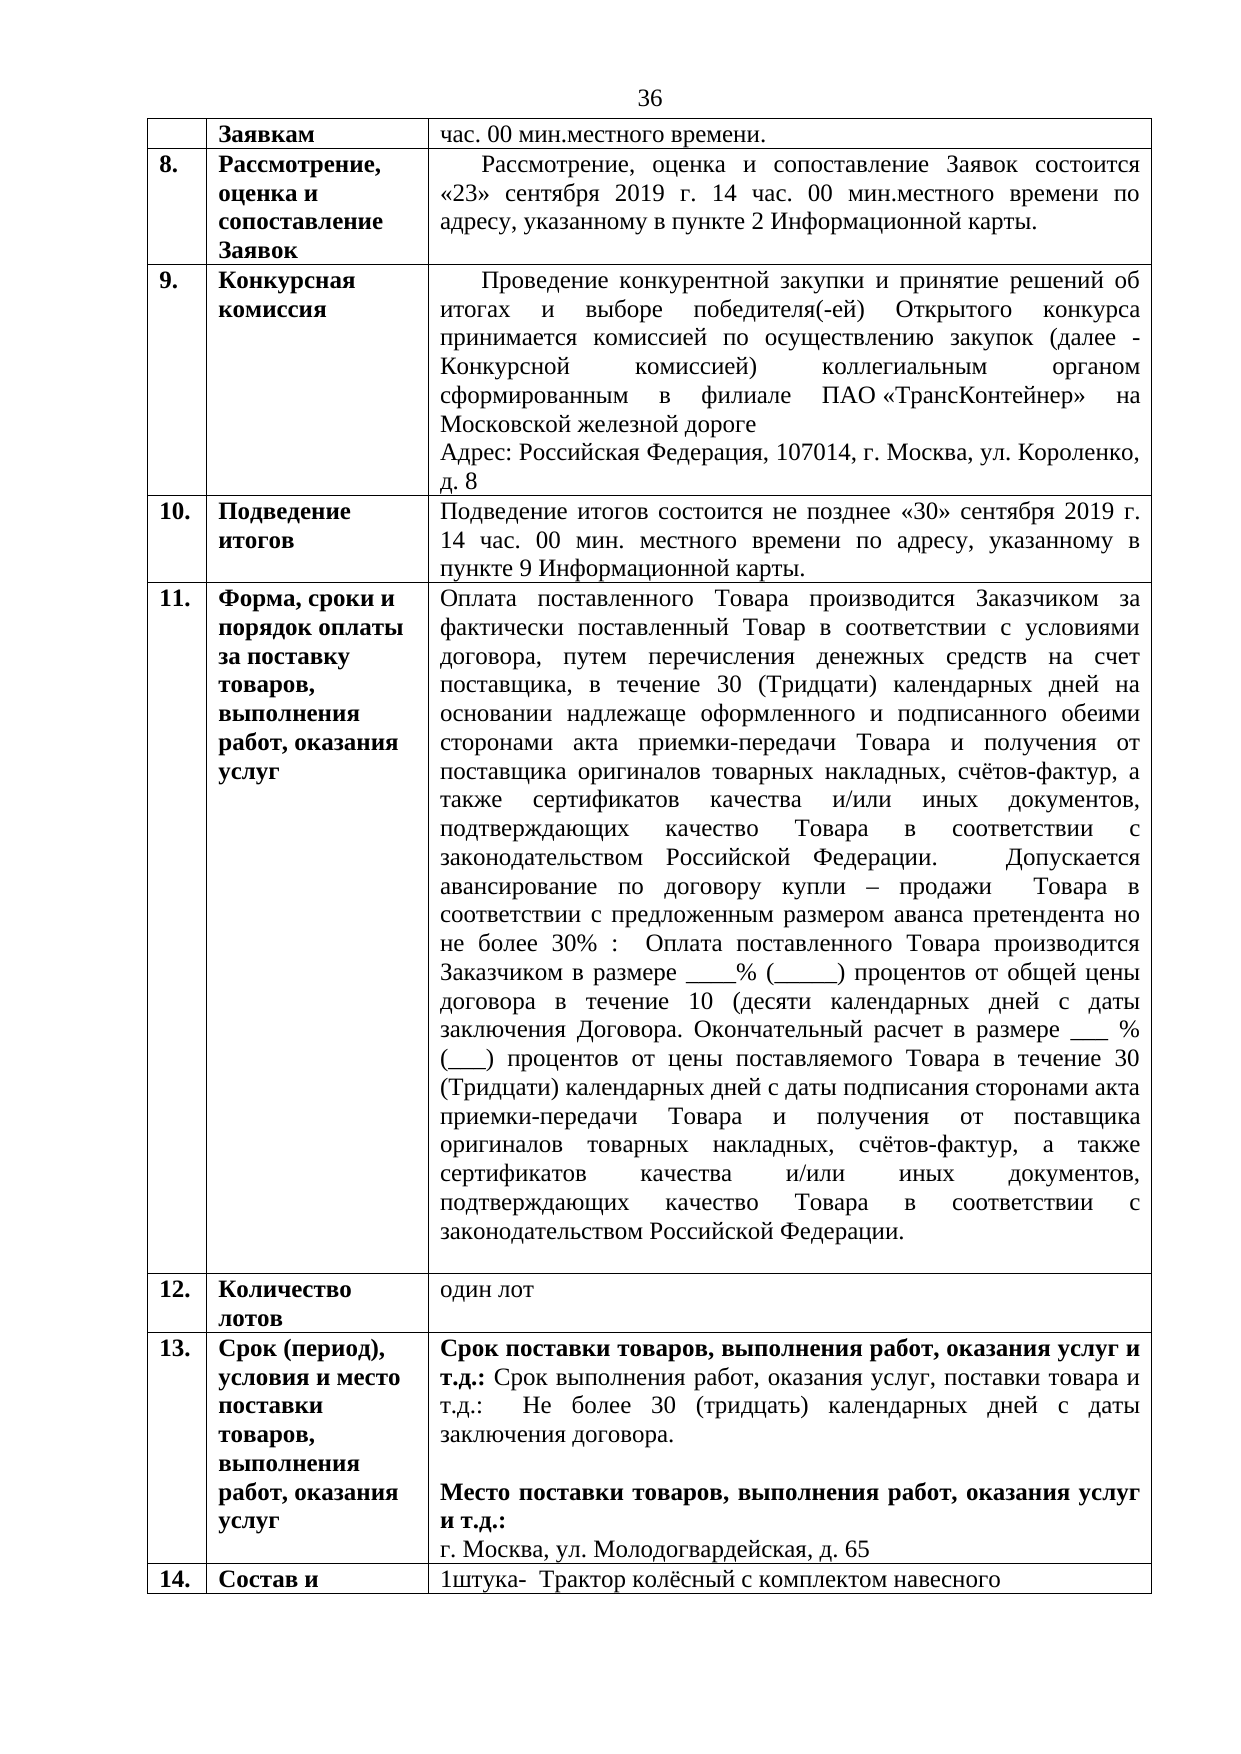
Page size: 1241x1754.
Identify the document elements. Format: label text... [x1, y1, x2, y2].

table_cell 7. [148, 119, 206, 148]
table_cell Конкурсная комиссия [207, 265, 428, 495]
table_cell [207, 1564, 428, 1593]
table_cell Подведение итогов [207, 496, 428, 582]
table_cell один лот [429, 1274, 1151, 1332]
table_cell Количество лотов [207, 1274, 428, 1332]
table_cell Рассмотрение, оценка и сопоставление Заявок [207, 149, 428, 264]
table_cell Срок поставки товаров, выполнения работ, оказания услуг и т.д.: Срок выполнения работ, оказания услуг, поставки товара и т.д.: Не более 30 (тридцать) календарных дней с даты заключения договора. Место поставки товаров, выполнения работ, оказания услуг и т.д.: г. Москва, ул. Молодогвардейская, д. 65 [429, 1333, 1151, 1563]
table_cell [429, 119, 1151, 148]
table_cell 12. [148, 1274, 206, 1332]
table_cell Проведение конкурентной закупки и принятие решений об итогах и выборе победителя(-ей) Открытого конкурса принимается комиссией по осуществлению закупок (далее - Конкурсной комиссией) коллегиальным органом сформированным в филиале ПАО «ТрансКонтейнер» на Московской железной дороге Адрес: Российская Федерация, 107014, г. Москва, ул. Короленко, д. 8 [429, 265, 1151, 495]
table_cell 11. [148, 583, 206, 1273]
table_cell 13. [148, 1333, 206, 1563]
table_cell 10. [148, 496, 206, 582]
table_cell 8. [148, 149, 206, 264]
table_cell Срок (период), условия и место поставки товаров, выполнения работ, оказания услуг [207, 1333, 428, 1563]
table_cell Подведение итогов состоится не позднее «30» сентября 2019 г. 14 час. 00 мин. местного времени по адресу, указанному в пункте 9 Информационной карты. [429, 496, 1151, 582]
table_cell 14. [148, 1564, 206, 1593]
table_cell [207, 119, 428, 148]
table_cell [429, 1564, 1151, 1593]
table_cell Форма, сроки и порядок оплаты за поставку товаров, выполнения работ, оказания услуг [207, 583, 428, 1273]
table_cell Оплата поставленного Товара производится Заказчиком за фактически поставленный Товар в соответствии с условиями договора, путем перечисления денежных средств на счет поставщика, в течение 30 (Тридцати) календарных дней на основании надлежаще оформленного и подписанного обеими сторонами акта приемки-передачи Товара и получения от поставщика оригиналов товарных накладных, счётов-фактур, а также сертификатов качества и/или иных документов, подтверждающих качество Товара в соответствии с законодательством Российской Федерации. Допускается авансирование по договору купли – продажи Товара в соответствии с предложенным размером аванса претендента но не более 30% : Оплата поставленного Товара производится Заказчиком в размере ____% (_____) процентов от общей цены договора в течение 10 (десяти календарных дней с даты заключения Договора. Окончательный расчет в размере ___ % (___) процентов от цены поставляемого Товара в течение 30 (Тридцати) календарных дней с даты подписания сторонами акта приемки-передачи Товара и получения от поставщика оригиналов товарных накладных, счётов-фактур, а также сертификатов качества и/или иных документов, подтверждающих качество Товара в соответствии с законодательством Российской Федерации. [429, 583, 1151, 1273]
table_cell Рассмотрение, оценка и сопоставление Заявок состоится «23» сентября 2019 г. 14 час. 00 мин.местного времени по адресу, указанному в пункте 2 Информационной карты. [429, 149, 1151, 264]
table_cell 9. [148, 265, 206, 495]
